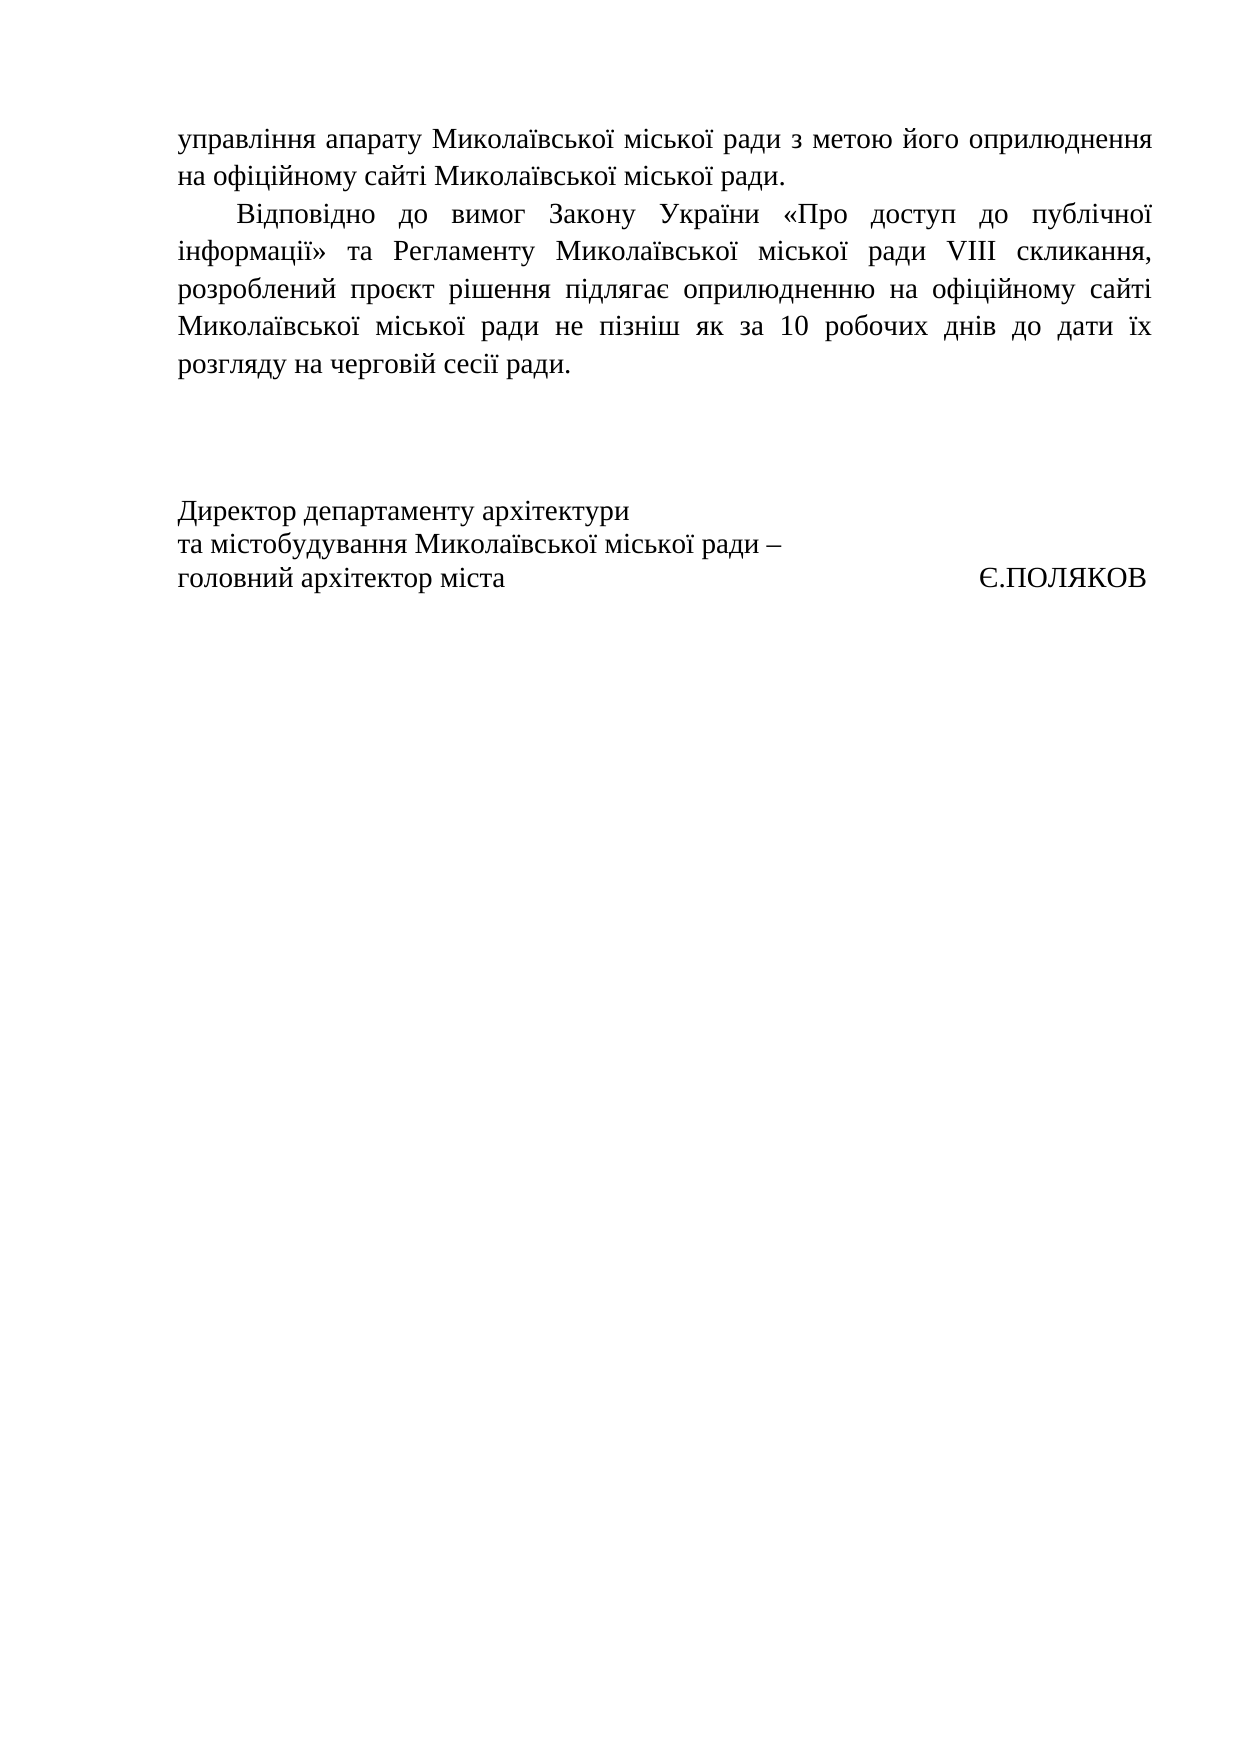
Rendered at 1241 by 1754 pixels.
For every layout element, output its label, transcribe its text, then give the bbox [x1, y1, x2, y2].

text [177, 118, 1152, 193]
text головний архітектор міста Є.ПОЛЯКОВ [177, 560, 1182, 594]
text Відповідно до вимог Закону України «Про доступ до публічної інформації» та Регламенту Миколаївської міської ради VIIІ скликання, розроблений проєкт рішення підлягає оприлюдненню на офіційному сайті Миколаївської міської ради не пізніш як за 10 робочих днів до дати їх розгляду на черговій сесії ради. [177, 193, 1152, 381]
text та містобудування Миколаївської міської ради – [177, 527, 1182, 560]
text Директор департаменту архітектури [177, 493, 1182, 527]
